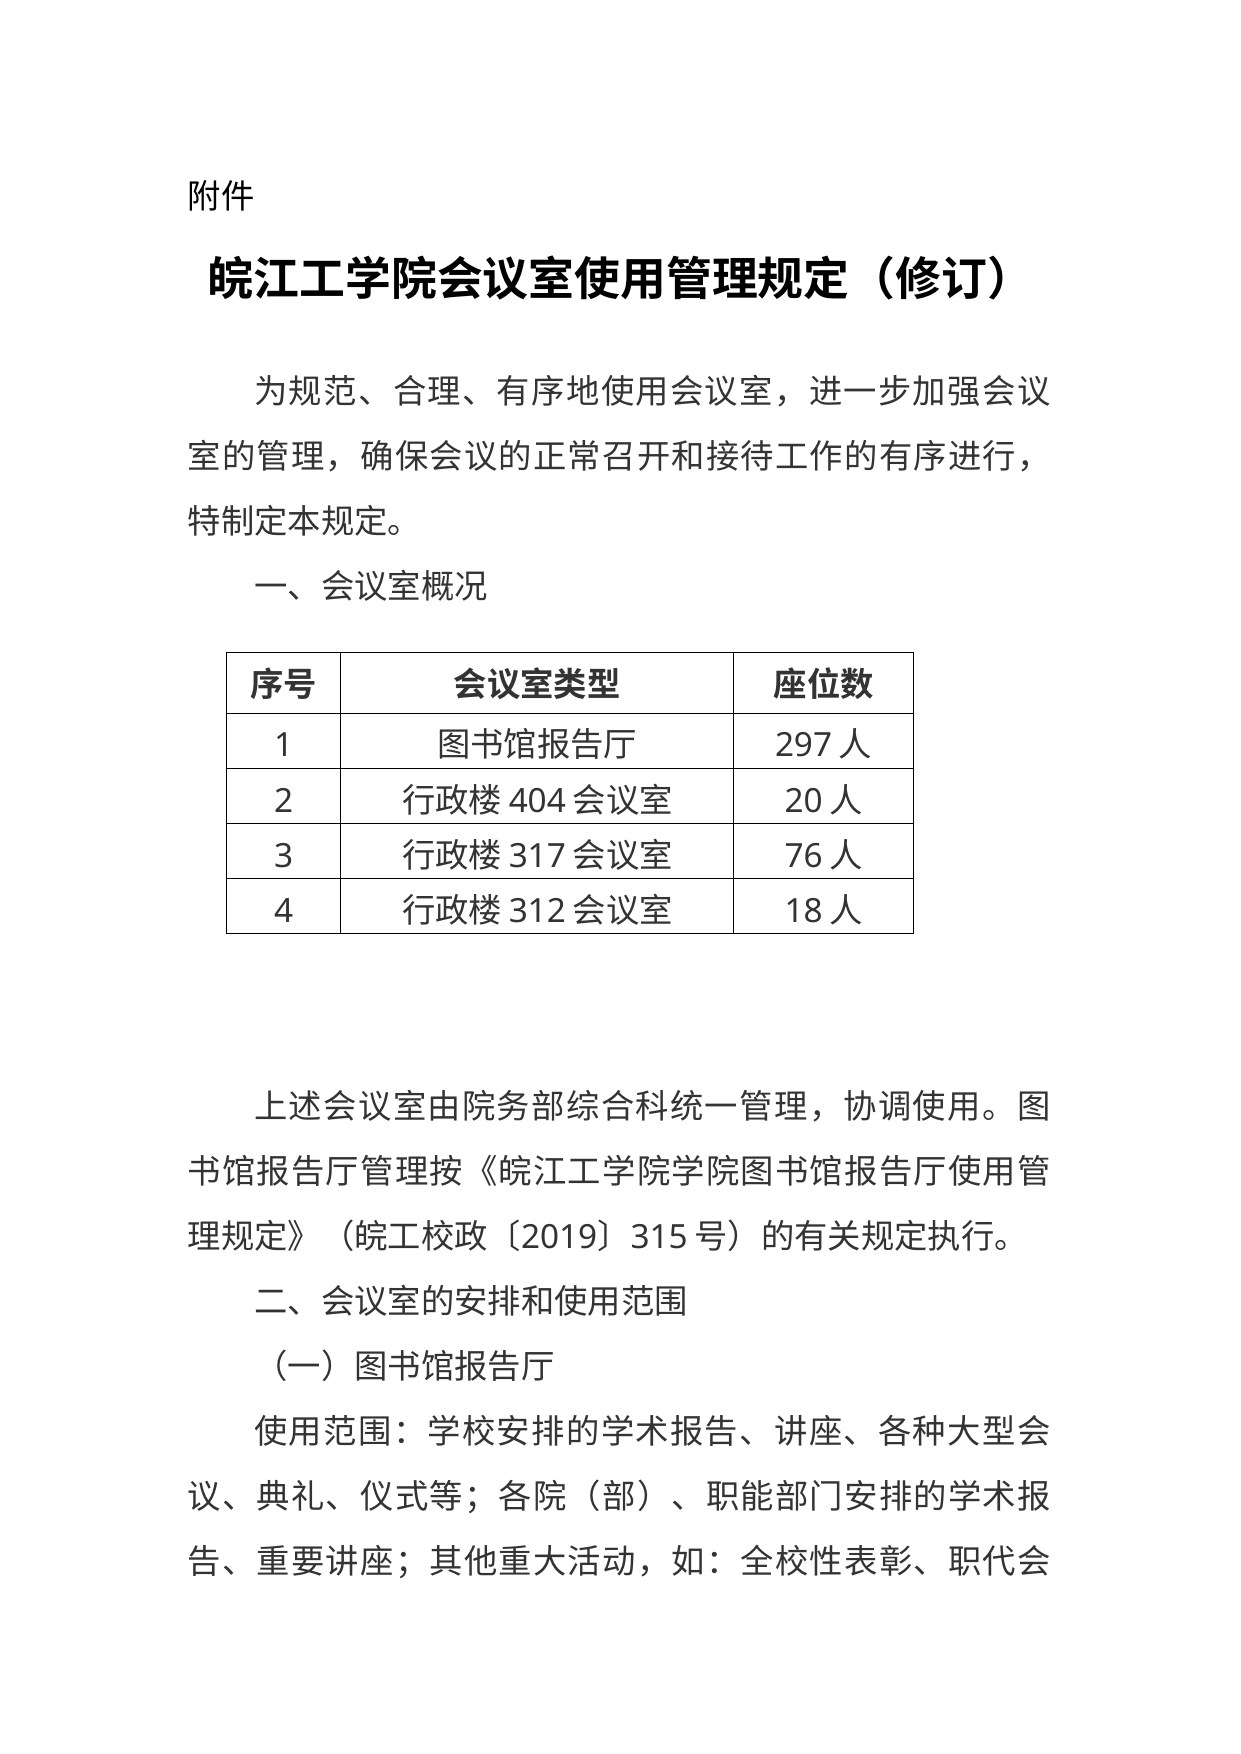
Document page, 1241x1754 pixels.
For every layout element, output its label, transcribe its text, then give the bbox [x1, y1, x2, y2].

text 附件 [187, 162, 1053, 227]
text （一）图书馆报告厅 [187, 1332, 1053, 1397]
text 一、会议室概况 [187, 552, 1053, 617]
text 皖江工学院会议室使用管理规定（修订） [187, 227, 1053, 324]
table_header 座位数 [734, 653, 913, 712]
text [187, 1397, 1053, 1592]
text 上述会议室由院务部综合科统一管理，协调使用。图书馆报告厅管理按《皖江工学院学院图书馆报告厅使用管理规定》（皖工校政〔2019〕315号）的有关规定执行。 [187, 1072, 1053, 1267]
table_cell 3 [227, 824, 340, 878]
table_cell 2 [227, 769, 340, 823]
table_header 会议室类型 [341, 653, 733, 712]
table_cell 4 [227, 879, 340, 933]
table_cell 20人 [734, 769, 913, 823]
table_header 序号 [227, 653, 340, 712]
table_cell 76人 [734, 824, 913, 878]
text 二、会议室的安排和使用范围 [187, 1267, 1053, 1332]
table_cell 行政楼404会议室 [341, 769, 733, 823]
table_cell 行政楼317会议室 [341, 824, 733, 878]
table_cell 行政楼312会议室 [341, 879, 733, 933]
text 为规范、合理、有序地使用会议室，进一步加强会议室的管理，确保会议的正常召开和接待工作的有序进行，特制定本规定。 [187, 357, 1053, 552]
table_cell 图书馆报告厅 [341, 714, 733, 768]
table_cell 18人 [734, 879, 913, 933]
table_cell 1 [227, 714, 340, 768]
table_cell 297人 [734, 714, 913, 768]
